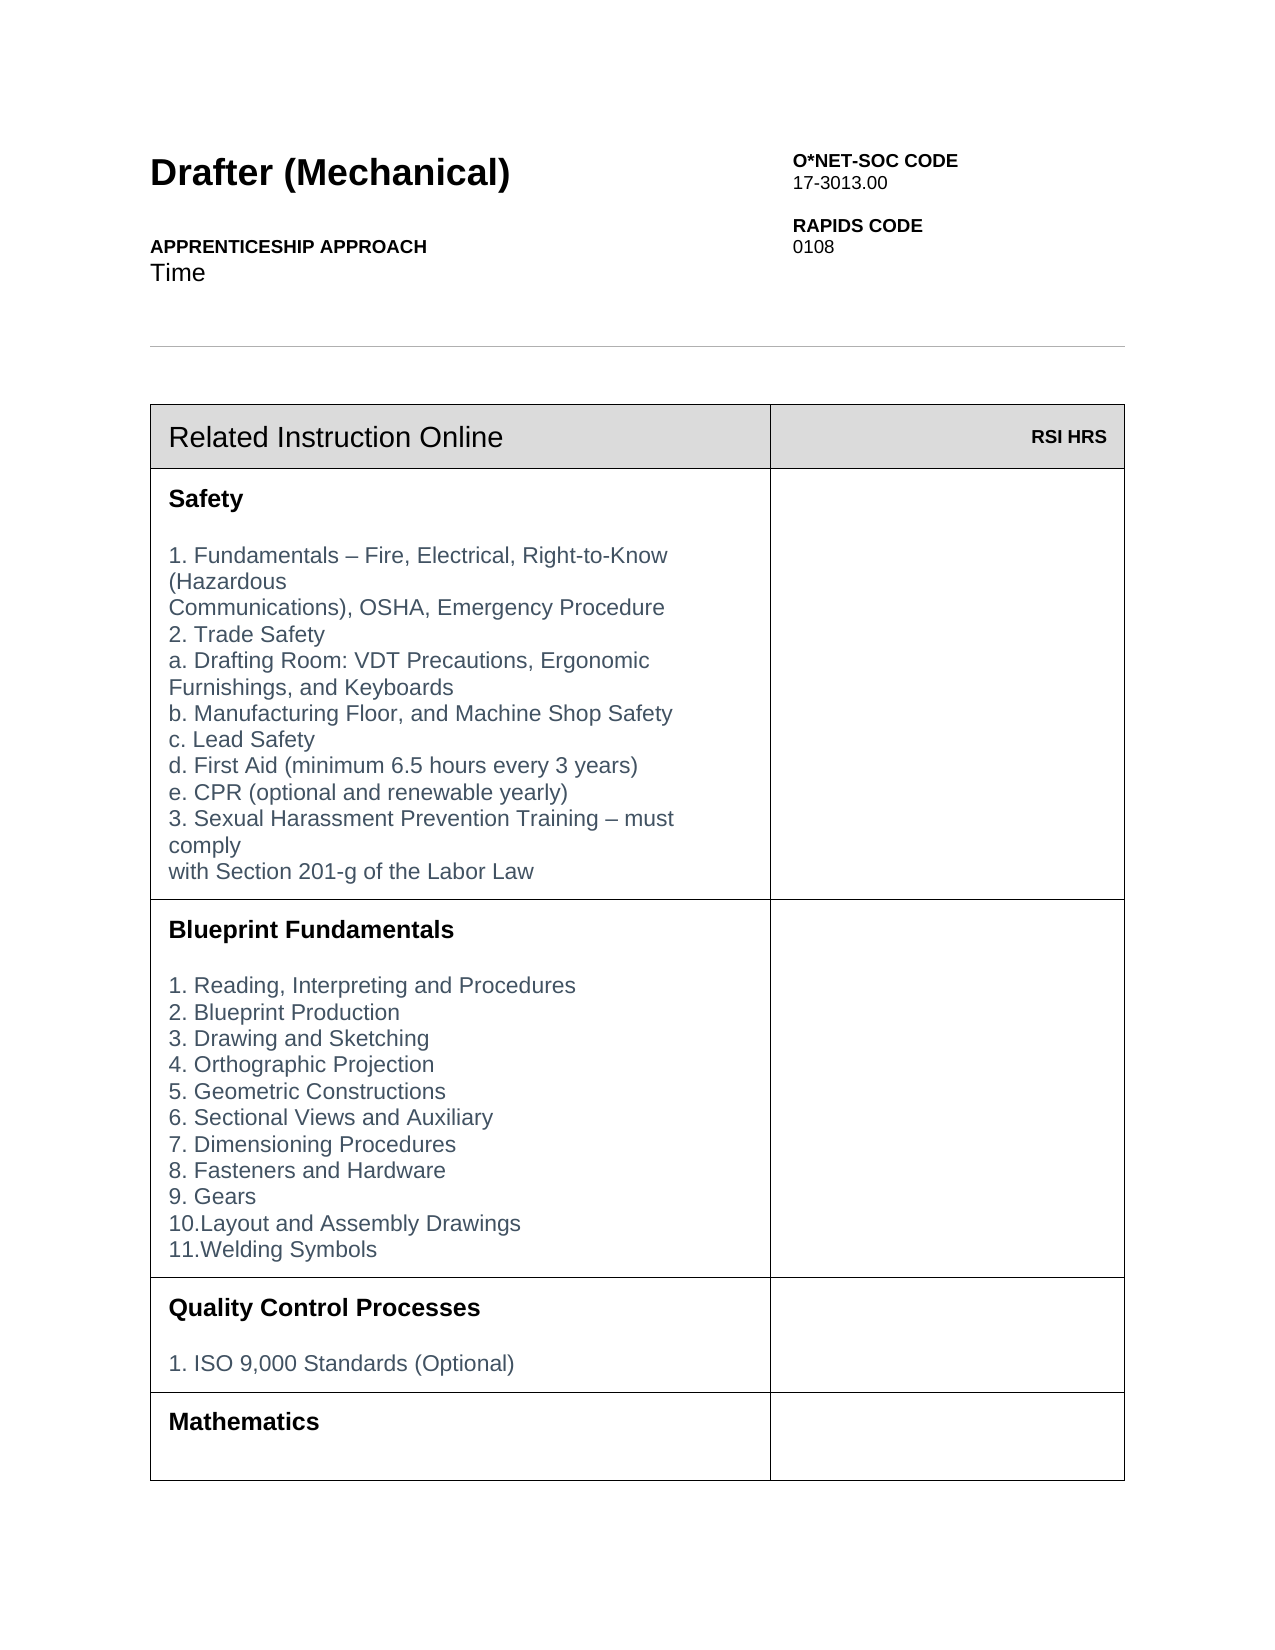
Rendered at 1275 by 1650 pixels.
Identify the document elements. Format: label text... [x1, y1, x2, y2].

table_cell [771, 900, 1124, 1277]
text RAPIDS CODE [793, 215, 1125, 236]
text Time [150, 258, 719, 287]
table_cell [771, 469, 1124, 899]
text 17-3013.00 [793, 172, 1125, 193]
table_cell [151, 1393, 770, 1480]
text APPRENTICESHIP APPROACH [150, 236, 719, 258]
table_header Related Instruction Online [151, 405, 770, 468]
text O*NET-SOC CODE [793, 150, 1125, 172]
table_cell [771, 1278, 1124, 1392]
table_cell Blueprint Fundamentals 1. Reading, Interpreting and Procedures 2. Blueprint Production 3. Drawing and Sketching 4. Orthographic Projection 5. Geometric Constructions 6. Sectional Views and Auxiliary 7. Dimensioning Procedures 8. Fasteners and Hardware 9. Gears 10.Layout and Assembly Drawings 11.Welding Symbols [151, 900, 770, 1277]
text Drafter (Mechanical) [150, 150, 719, 193]
table_cell Quality Control Processes 1. ISO 9,000 Standards (Optional) [151, 1278, 770, 1392]
table_header RSI HRS [771, 405, 1124, 468]
table_cell Safety 1. Fundamentals – Fire, Electrical, Right-to-Know (Hazardous Communications), OSHA, Emergency Procedure 2. Trade Safety a. Drafting Room: VDT Precautions, Ergonomic Furnishings, and Keyboards b. Manufacturing Floor, and Machine Shop Safety c. Lead Safety d. First Aid (minimum 6.5 hours every 3 years) e. CPR (optional and renewable yearly) 3. Sexual Harassment Prevention Training – must comply with Section 201-g of the Labor Law [151, 469, 770, 899]
text 0108 [793, 236, 1125, 258]
table_cell [771, 1393, 1124, 1480]
